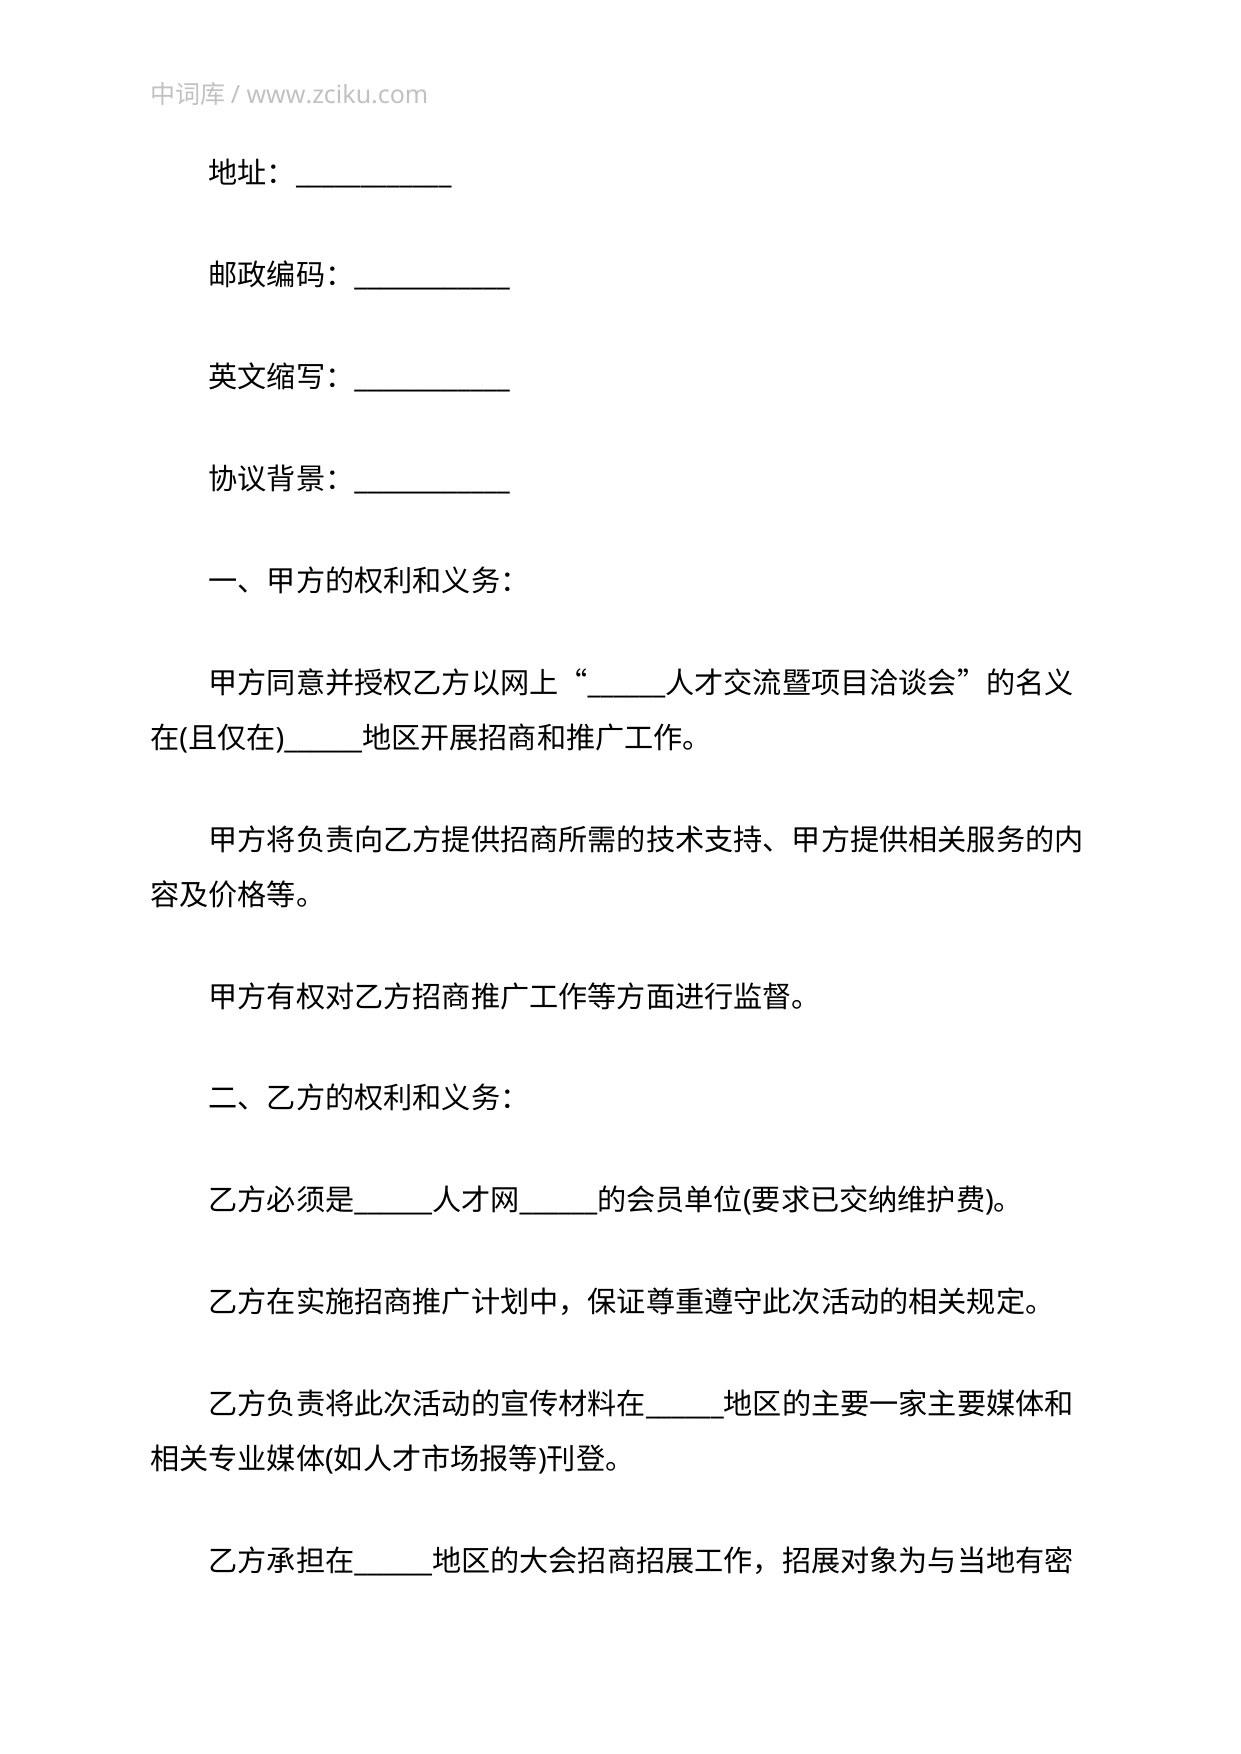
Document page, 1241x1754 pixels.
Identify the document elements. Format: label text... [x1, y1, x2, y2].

text 乙方负责将此次活动的宣传材料在______地区的主要一家主要媒体和相关专业媒体(如人才市场报等)刊登。 [150, 1381, 1090, 1478]
text 甲方将负责向乙方提供招商所需的技术支持、甲方提供相关服务的内容及价格等。 [150, 817, 1090, 914]
text 二、乙方的权利和义务： [150, 1075, 1090, 1117]
text 甲方有权对乙方招商推广工作等方面进行监督。 [150, 973, 1090, 1016]
text 一、甲方的权利和义务： [150, 558, 1090, 600]
text 英文缩写：____________ [150, 354, 1090, 396]
text 地址：____________ [150, 150, 1090, 192]
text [150, 1538, 1090, 1580]
text 乙方在实施招商推广计划中，保证尊重遵守此次活动的相关规定。 [150, 1279, 1090, 1321]
text 协议背景：____________ [150, 456, 1090, 498]
text 乙方必须是______人才网______的会员单位(要求已交纳维护费)。 [150, 1177, 1090, 1219]
text 甲方同意并授权乙方以网上“______人才交流暨项目洽谈会”的名义在(且仅在)______地区开展招商和推广工作。 [150, 660, 1090, 757]
text 邮政编码：____________ [150, 252, 1090, 294]
